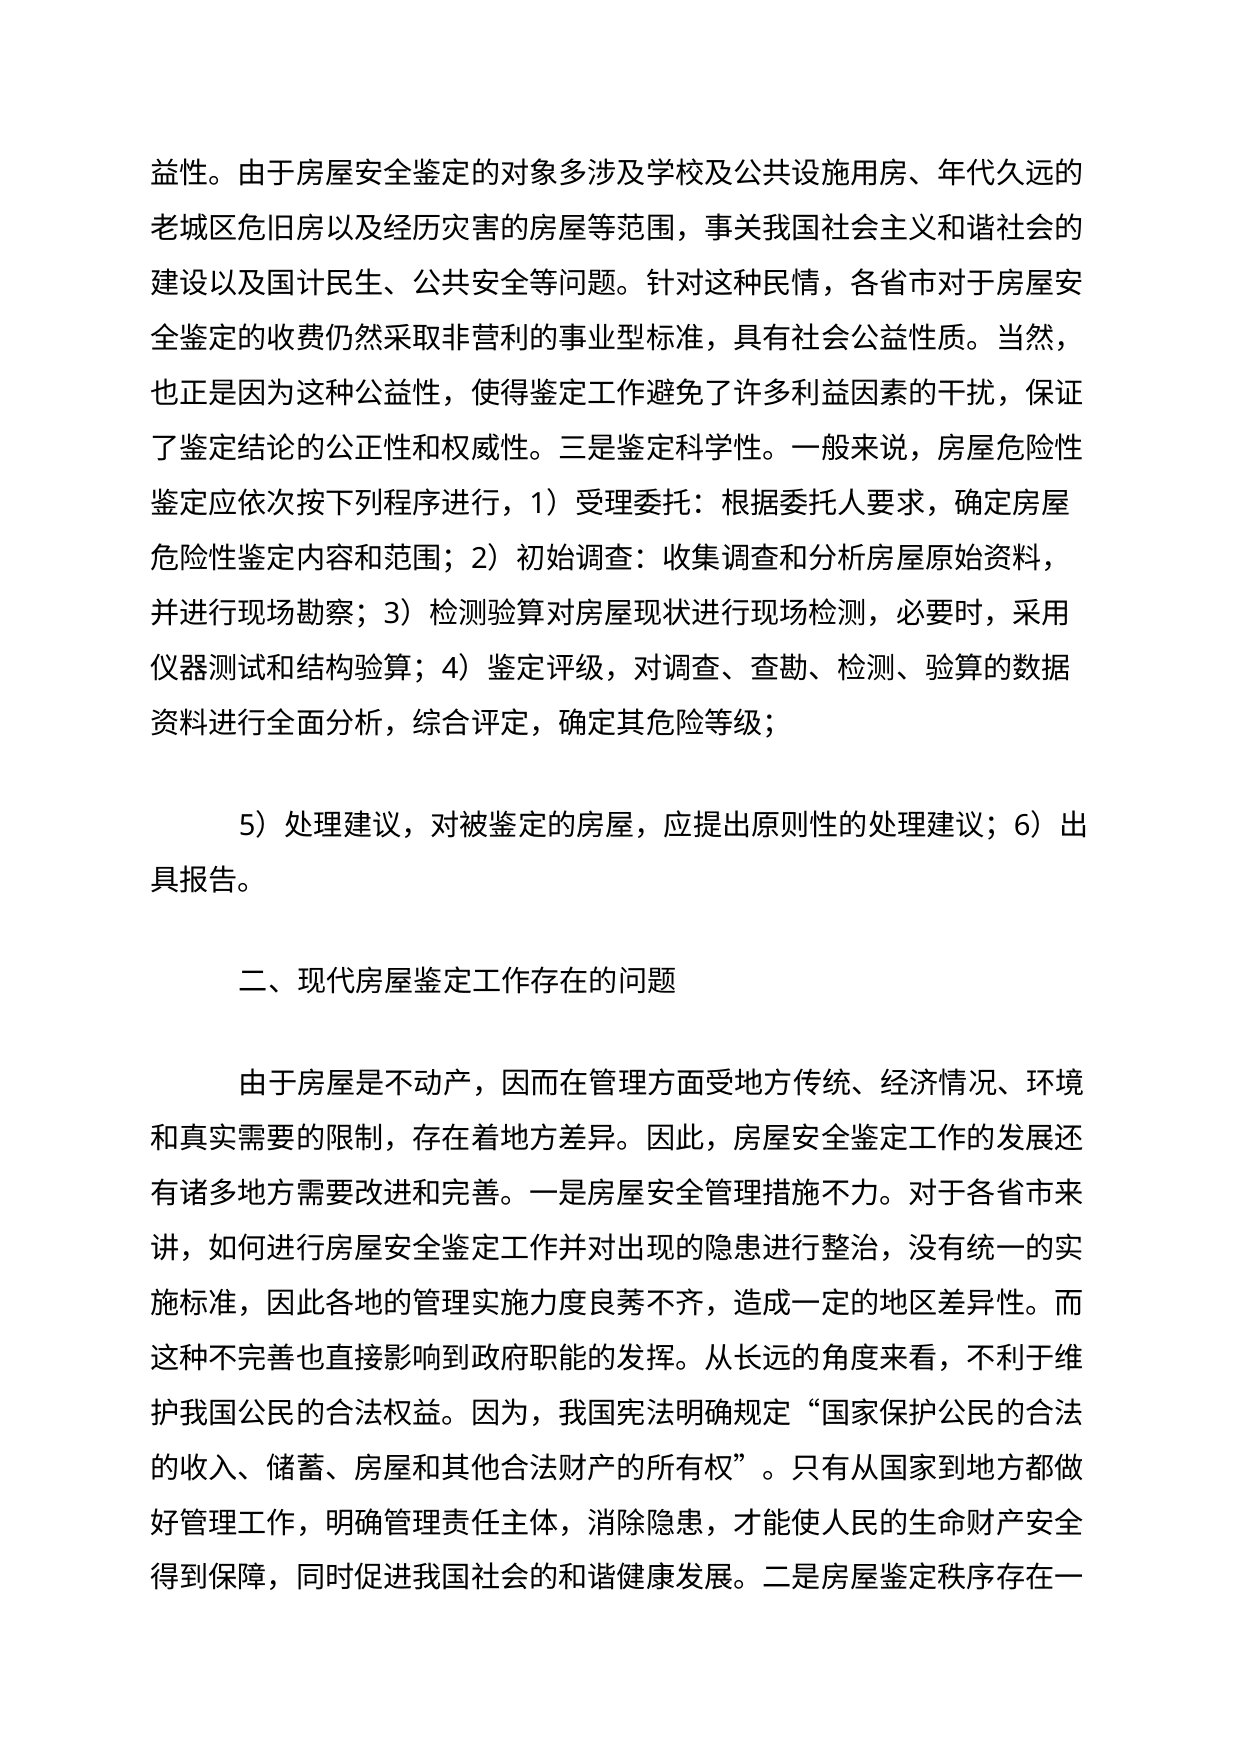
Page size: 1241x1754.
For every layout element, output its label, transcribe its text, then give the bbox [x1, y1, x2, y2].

text 二、现代房屋鉴定工作存在的问题 [150, 958, 1090, 1000]
text 5）处理建议，对被鉴定的房屋，应提出原则性的处理建议；6）出具报告。 [150, 801, 1090, 898]
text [150, 1060, 1090, 1596]
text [150, 150, 1090, 742]
